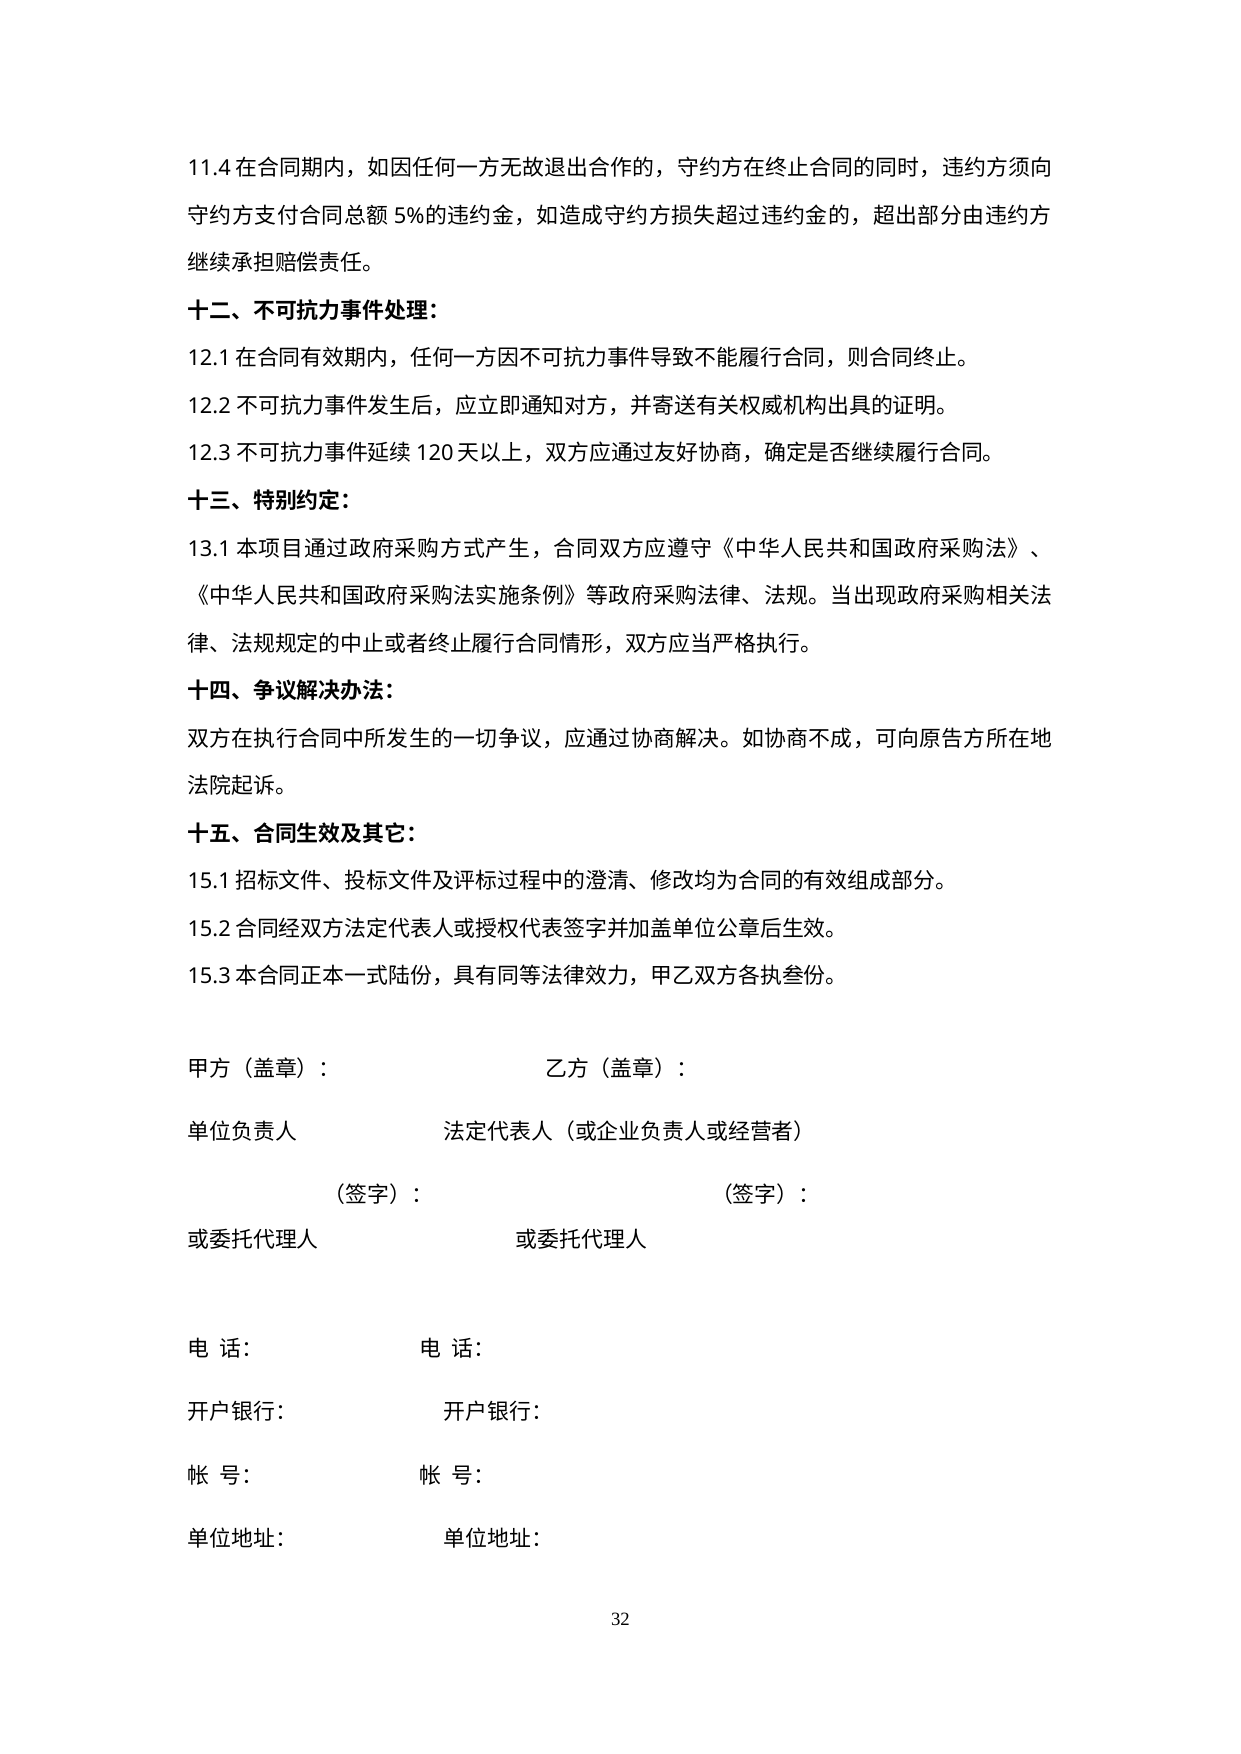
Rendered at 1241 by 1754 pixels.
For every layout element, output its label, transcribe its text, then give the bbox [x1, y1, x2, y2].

text 12.3 不可抗力事件延续120天以上，双方应通过友好协商，确定是否继续履行合同。 [187, 435, 1053, 467]
text 电 话： 电 话： [187, 1331, 1053, 1363]
text 帐 号： 帐 号： [187, 1458, 1053, 1489]
text 开户银行： 开户银行： [187, 1394, 1053, 1426]
text 十三、特别约定： [187, 483, 1053, 515]
text 十五、合同生效及其它： [187, 816, 1053, 847]
text 15.3本合同正本一式陆份，具有同等法律效力，甲乙双方各执叁份。 [187, 958, 1053, 990]
text 12.2 不可抗力事件发生后，应立即通知对方，并寄送有关权威机构出具的证明。 [187, 388, 1053, 419]
text 12.1在合同有效期内，任何一方因不可抗力事件导致不能履行合同，则合同终止。 [187, 340, 1053, 372]
text 15.1招标文件、投标文件及评标过程中的澄清、修改均为合同的有效组成部分。 [187, 863, 1053, 895]
text 单位地址： 单位地址： [187, 1521, 1053, 1553]
text 单位负责人 法定代表人（或企业负责人或经营者） [187, 1114, 1053, 1146]
text 13.1本项目通过政府采购方式产生，合同双方应遵守《中华人民共和国政府采购法》、《中华人民共和国政府采购法实施条例》等政府采购法律、法规。当出现政府采购相关法律、法规规定的中止或者终止履行合同情形，双方应当严格执行。 [187, 531, 1053, 657]
text 十四、争议解决办法： [187, 673, 1053, 705]
text 十二、不可抗力事件处理： [187, 293, 1053, 324]
text 11.4在合同期内，如因任何一方无故退出合作的，守约方在终止合同的同时，违约方须向守约方支付合同总额5%的违约金，如造成守约方损失超过违约金的，超出部分由违约方继续承担赔偿责任。 [187, 150, 1053, 277]
text 双方在执行合同中所发生的一切争议，应通过协商解决。如协商不成，可向原告方所在地法院起诉。 [187, 721, 1053, 800]
text 甲方（盖章）： 乙方（盖章）： [187, 1051, 1053, 1082]
text 或委托代理人 （签字）： 或委托代理人 （签字）： [187, 1177, 1053, 1254]
text 15.2合同经双方法定代表人或授权代表签字并加盖单位公章后生效。 [187, 911, 1053, 942]
